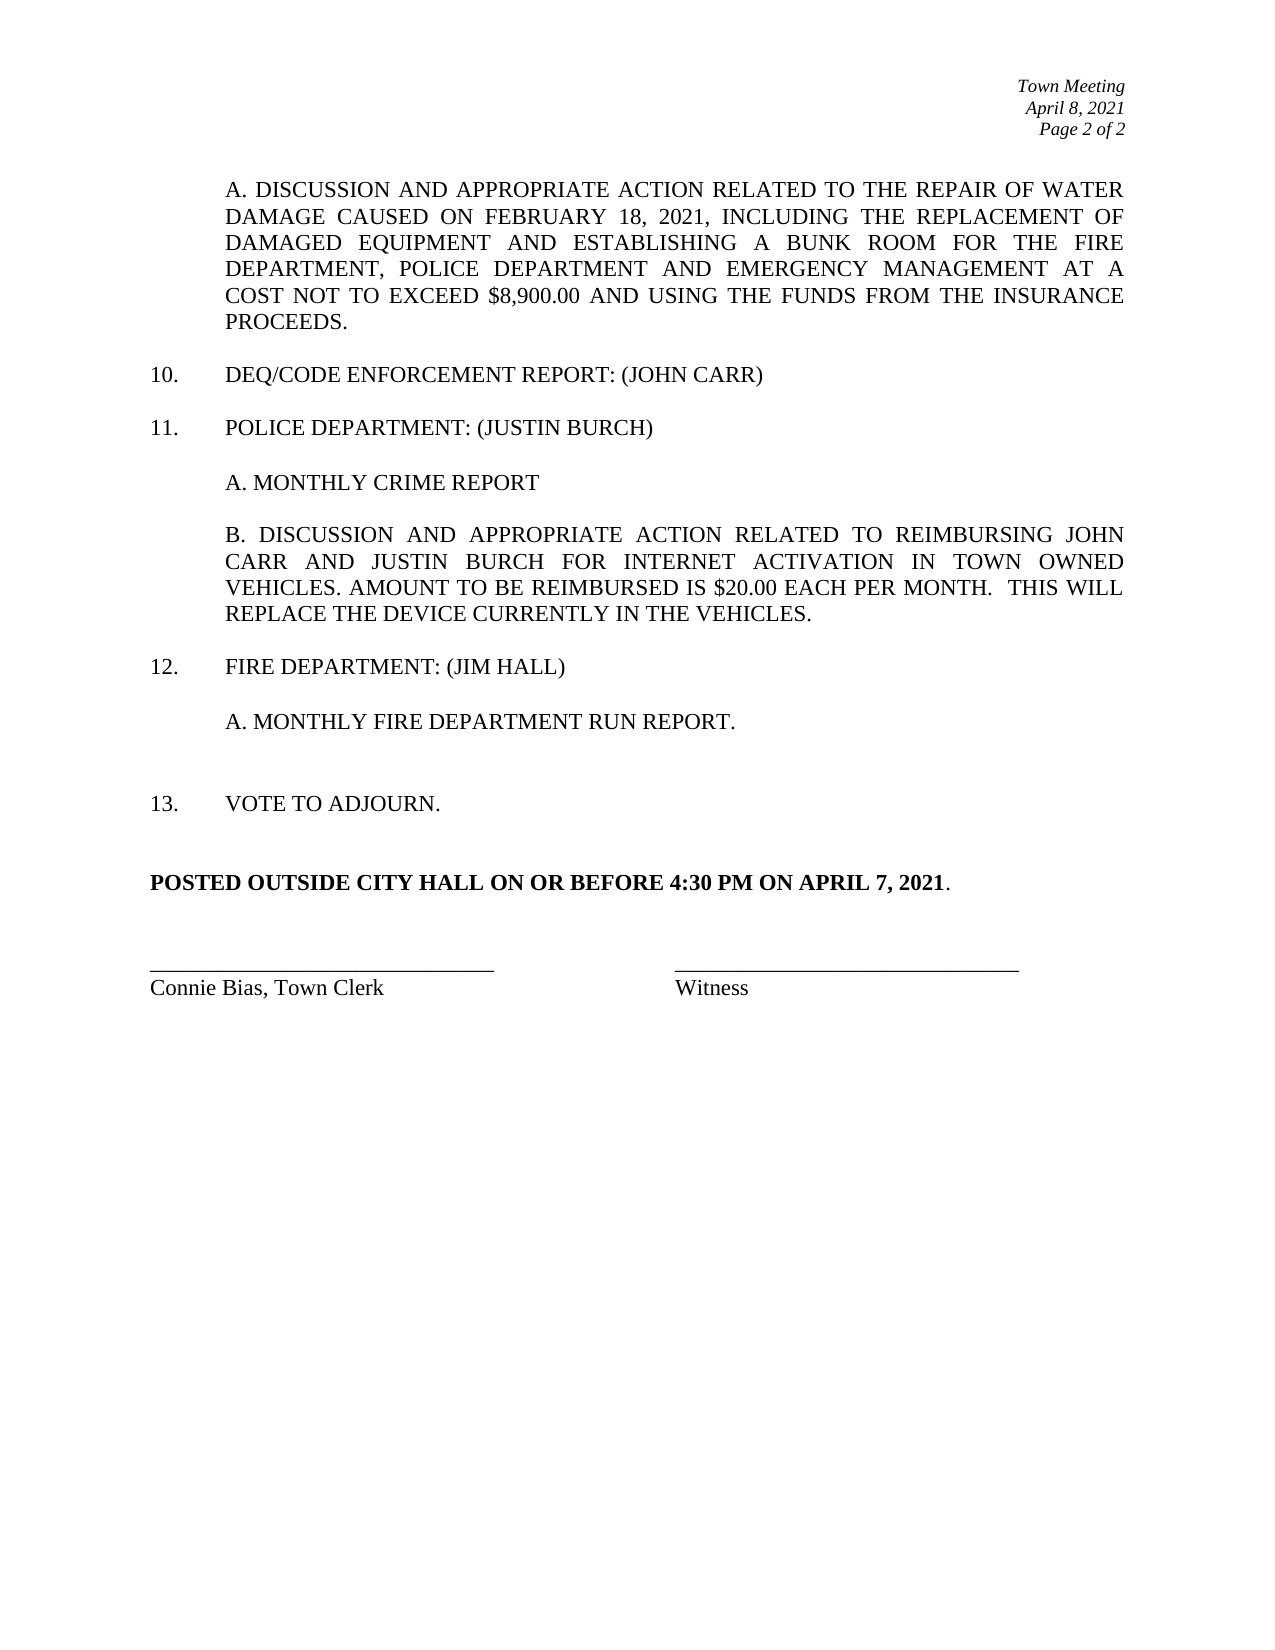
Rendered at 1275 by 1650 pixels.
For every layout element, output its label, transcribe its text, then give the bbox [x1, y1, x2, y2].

text A. MONTHLY CRIME REPORT [225, 469, 1125, 495]
text 13. VOTE TO ADJOURN. [150, 790, 1125, 816]
text 11. POLICE DEPARTMENT: (JUSTIN BURCH) [150, 413, 1125, 440]
text 10. DEQ/CODE ENFORCEMENT REPORT: (JOHN CARR) [150, 361, 1125, 387]
text ______________________________ ______________________________ [150, 948, 1125, 974]
text Connie Bias, Town Clerk Witness [150, 974, 1125, 1001]
text A. DISCUSSION AND APPROPRIATE ACTION RELATED TO THE REPAIR OF WATER DAMAGE CAUSED ON FEBRUARY 18, 2021, INCLUDING THE REPLACEMENT OF DAMAGED EQUIPMENT AND ESTABLISHING A BUNK ROOM FOR THE FIRE DEPARTMENT, POLICE DEPARTMENT AND EMERGENCY MANAGEMENT AT A COST NOT TO EXCEED $8,900.00 AND USING THE FUNDS FROM THE INSURANCE PROCEEDS. [150, 176, 1125, 334]
text B. DISCUSSION AND APPROPRIATE ACTION RELATED TO REIMBURSING JOHN CARR AND JUSTIN BURCH FOR INTERNET ACTIVATION IN TOWN OWNED VEHICLES. AMOUNT TO BE REIMBURSED IS $20.00 EACH PER MONTH. THIS WILL REPLACE THE DEVICE CURRENTLY IN THE VEHICLES. [225, 521, 1125, 627]
text POSTED OUTSIDE CITY HALL ON OR BEFORE 4:30 PM ON APRIL 7, 2021. [150, 869, 1125, 895]
text A. MONTHLY FIRE DEPARTMENT RUN REPORT. [150, 708, 1125, 734]
text 12. FIRE DEPARTMENT: (JIM HALL) [150, 653, 1125, 679]
